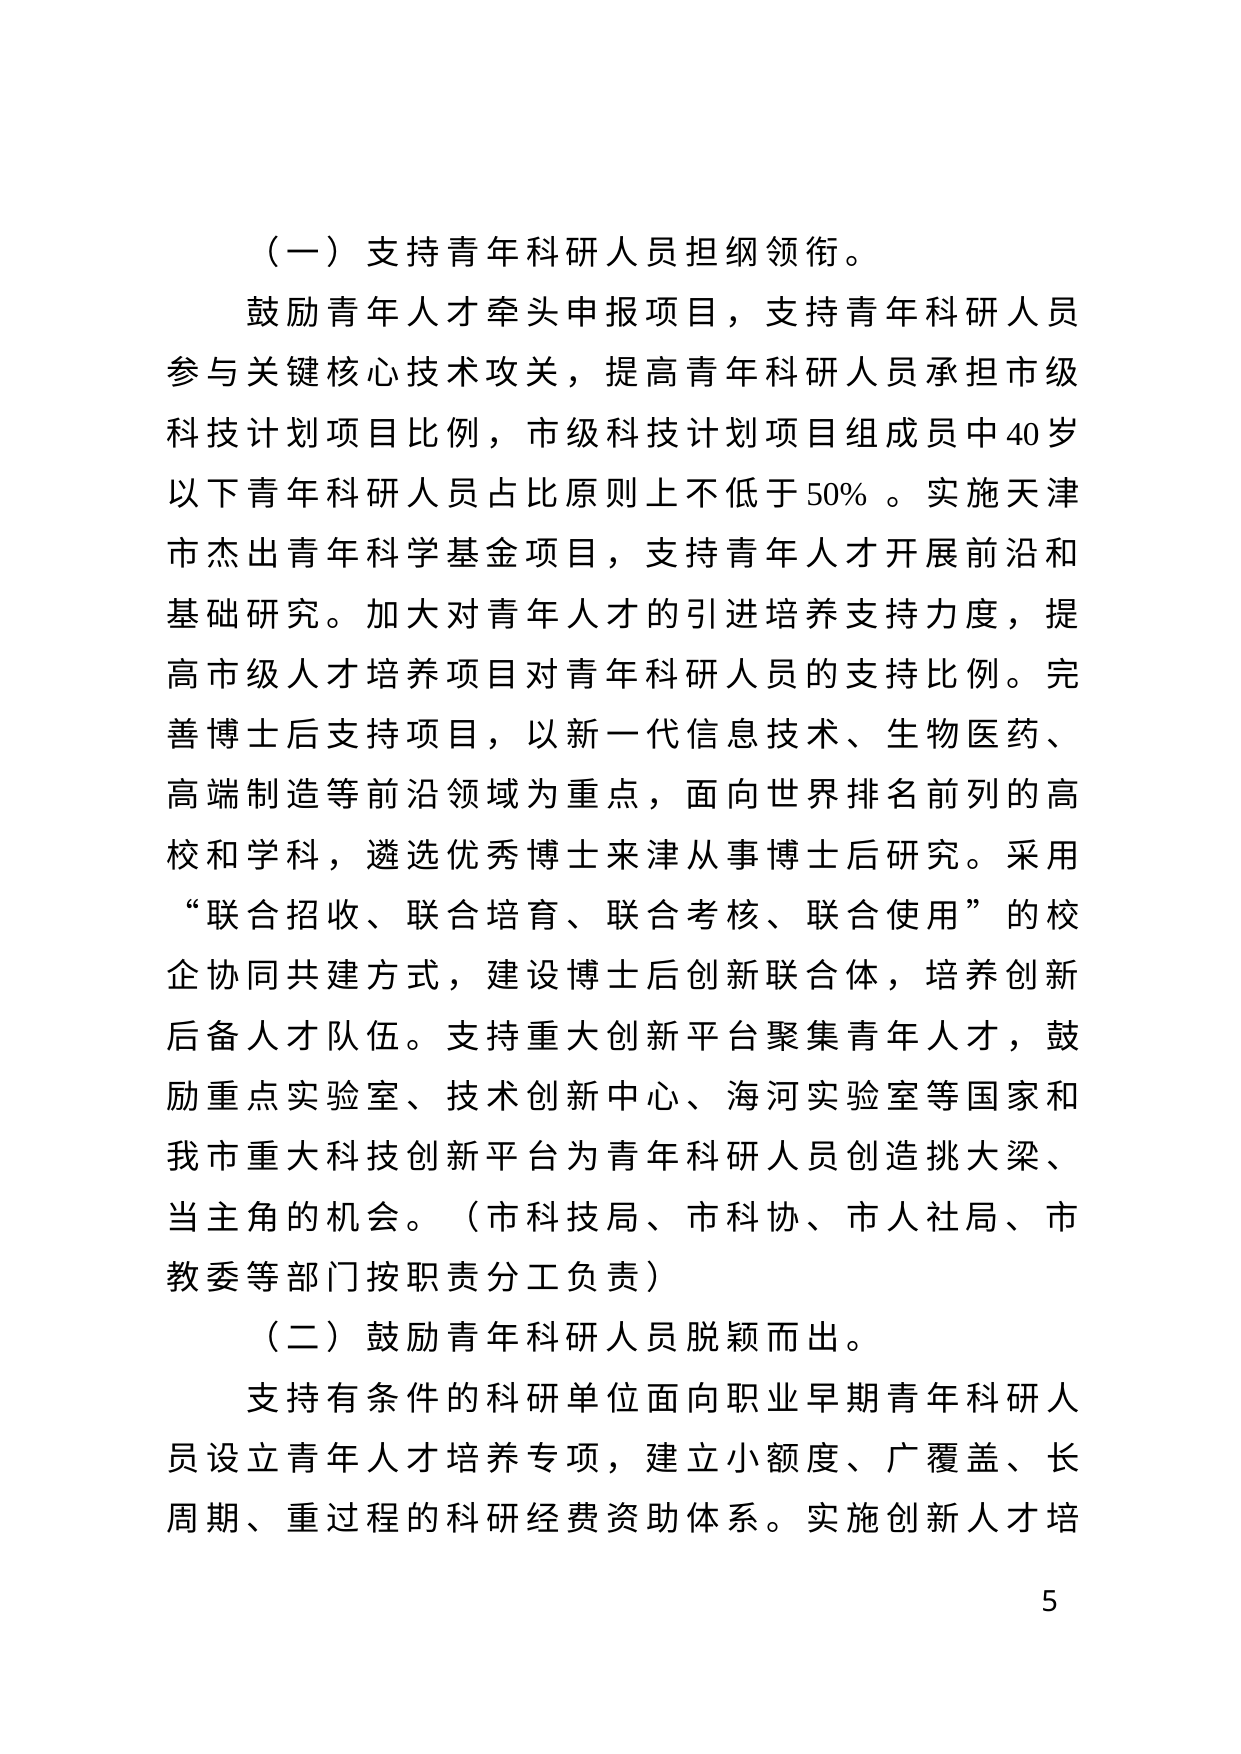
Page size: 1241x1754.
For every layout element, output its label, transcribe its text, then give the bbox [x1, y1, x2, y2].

text （一）支持青年科研人员担纲领衔。 [166, 219, 1086, 280]
text （二）鼓励青年科研人员脱颖而出。 [166, 1305, 1086, 1365]
text 鼓励青年人才牵头申报项目，支持青年科研人员参与关键核心技术攻关，提高青年科研人员承担市级科技计划项目比例，市级科技计划项目组成员中40岁以下青年科研人员占比原则上不低于50%。实施天津市杰出青年科学基金项目，支持青年人才开展前沿和基础研究。加大对青年人才的引进培养支持力度，提高市级人才培养项目对青年科研人员的支持比例。完善博士后支持项目，以新一代信息技术、生物医药、高端制造等前沿领域为重点，面向世界排名前列的高校和学科，遴选优秀博士来津从事博士后研究。采用“联合招收、联合培育、联合考核、联合使用”的校企协同共建方式，建设博士后创新联合体，培养创新后备人才队伍。支持重大创新平台聚集青年人才，鼓励重点实验室、技术创新中心、海河实验室等国家和我市重大科技创新平台为青年科研人员创造挑大梁、当主角的机会。（市科技局、市科协、市人社局、市教委等部门按职责分工负责） [166, 280, 1086, 1305]
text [166, 1365, 1086, 1546]
